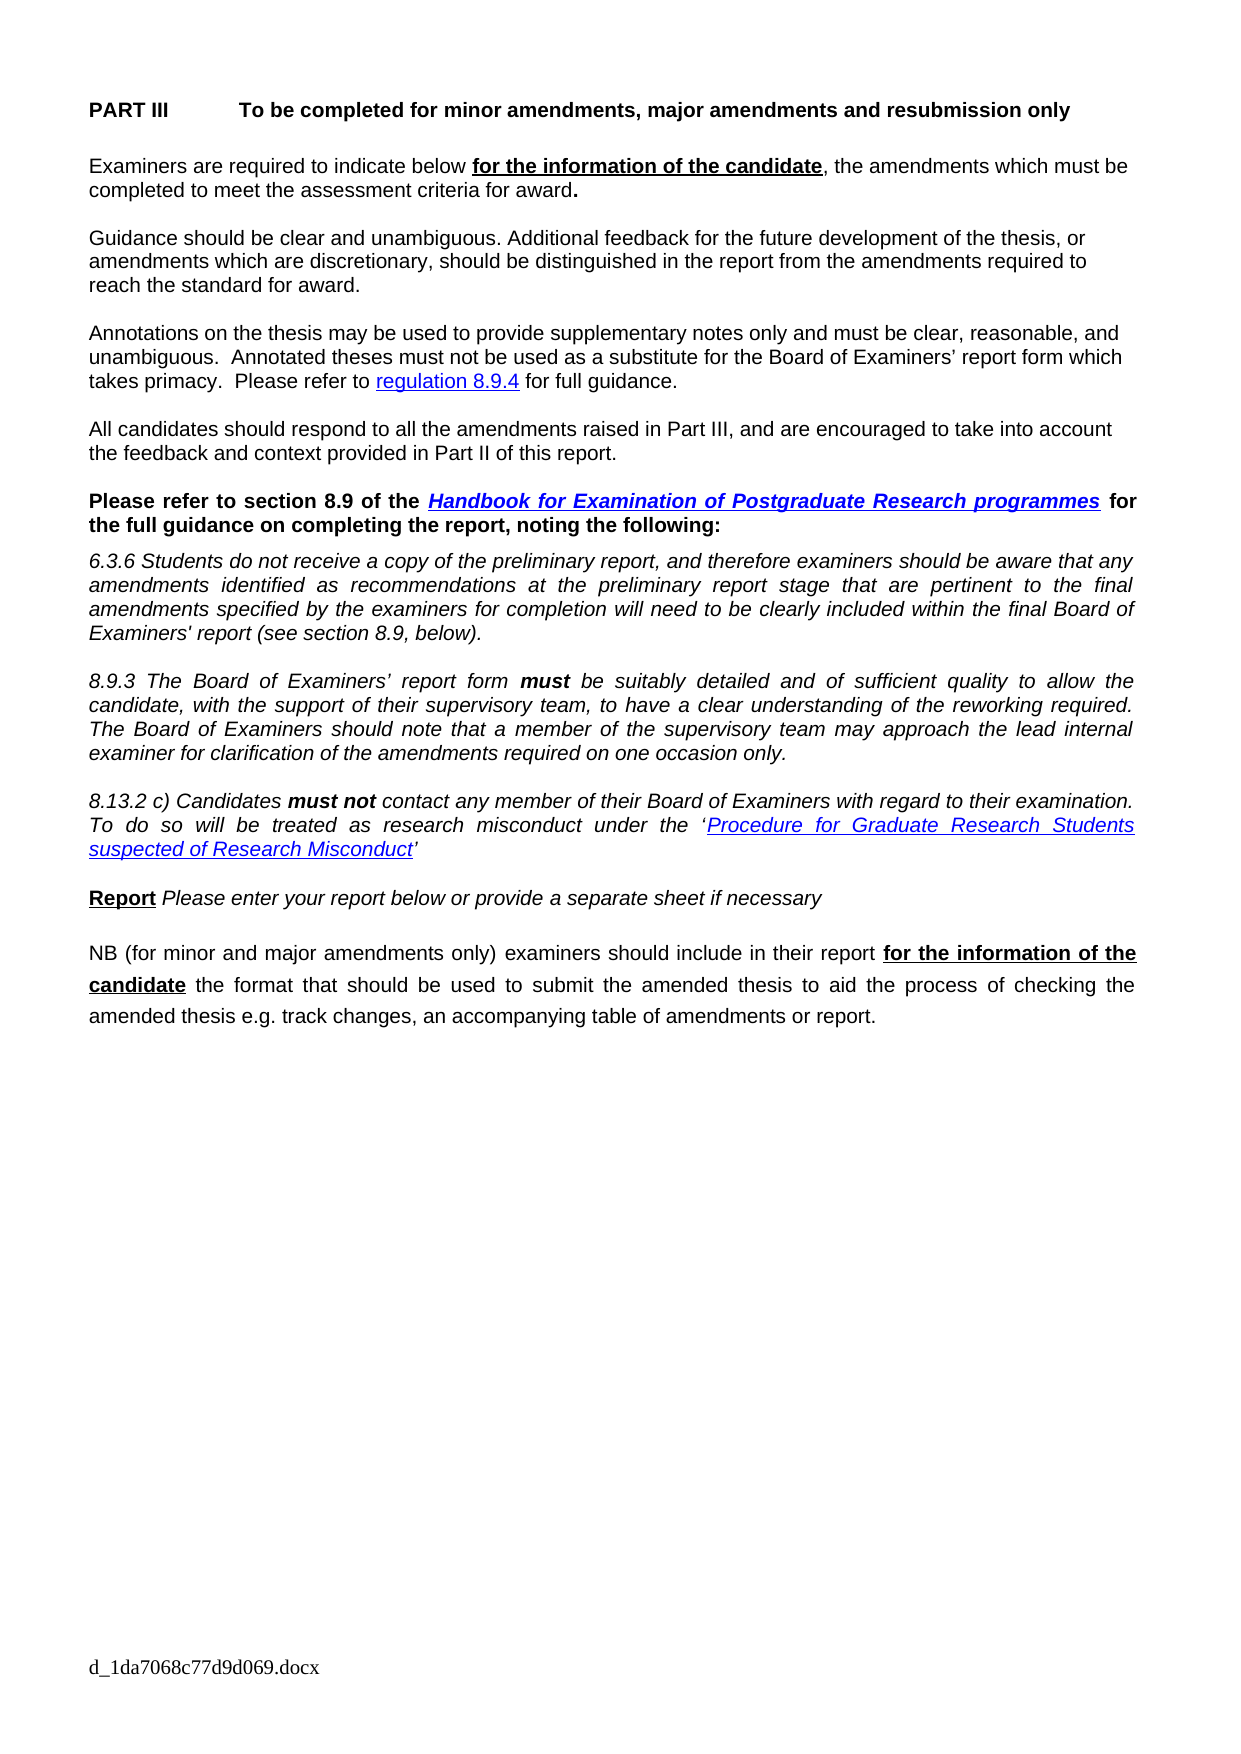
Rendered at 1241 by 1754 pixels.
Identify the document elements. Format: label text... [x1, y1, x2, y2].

text NB (for minor and major amendments only) examiners should include in their report for the information of the candidate the format that should be used to submit the amended thesis to aid the process of checking the amended thesis e.g. track changes, an accompanying table of amendments or report. [89, 934, 1137, 1028]
text PART III To be completed for minor amendments, major amendments and resubmission only [89, 91, 1137, 122]
text Report Please enter your report below or provide a separate sheet if necessary [89, 886, 1137, 909]
text Annotations on the thesis may be used to provide supplementary notes only and must be clear, reasonable, and unambiguous. Annotated theses must not be used as a substitute for the Board of Examiners’ report form which takes primacy. Please refer to regulation 8.9.4 for full guidance. [89, 321, 1137, 393]
text Please refer to section 8.9 of the Handbook for Examination of Postgraduate Research programmes for the full guidance on completing the report, noting the following: [89, 489, 1137, 537]
text 6.3.6 Students do not receive a copy of the preliminary report, and therefore examiners should be aware that any amendments identified as recommendations at the preliminary report stage that are pertinent to the final amendments specified by the examiners for completion will need to be clearly included within the final Board of Examiners' report (see section 8.9, below). [89, 549, 1137, 645]
text Examiners are required to indicate below for the information of the candidate, the amendments which must be completed to meet the assessment criteria for award. [89, 153, 1137, 201]
text All candidates should respond to all the amendments raised in Part III, and are encouraged to take into account the feedback and context provided in Part II of this report. [89, 417, 1137, 465]
text 8.13.2 c) Candidates must not contact any member of their Board of Examiners with regard to their examination. To do so will be treated as research misconduct under the ‘Procedure for Graduate Research Students suspected of Research Misconduct’ [89, 789, 1137, 861]
text Guidance should be clear and unambiguous. Additional feedback for the future development of the thesis, or amendments which are discretionary, should be distinguished in the report from the amendments required to reach the standard for award. [89, 225, 1137, 297]
text 8.9.3 The Board of Examiners’ report form must be suitably detailed and of sufficient quality to allow the candidate, with the support of their supervisory team, to have a clear understanding of the reworking required. The Board of Examiners should note that a member of the supervisory team may approach the lead internal examiner for clarification of the amendments required on one occasion only. [89, 669, 1137, 765]
